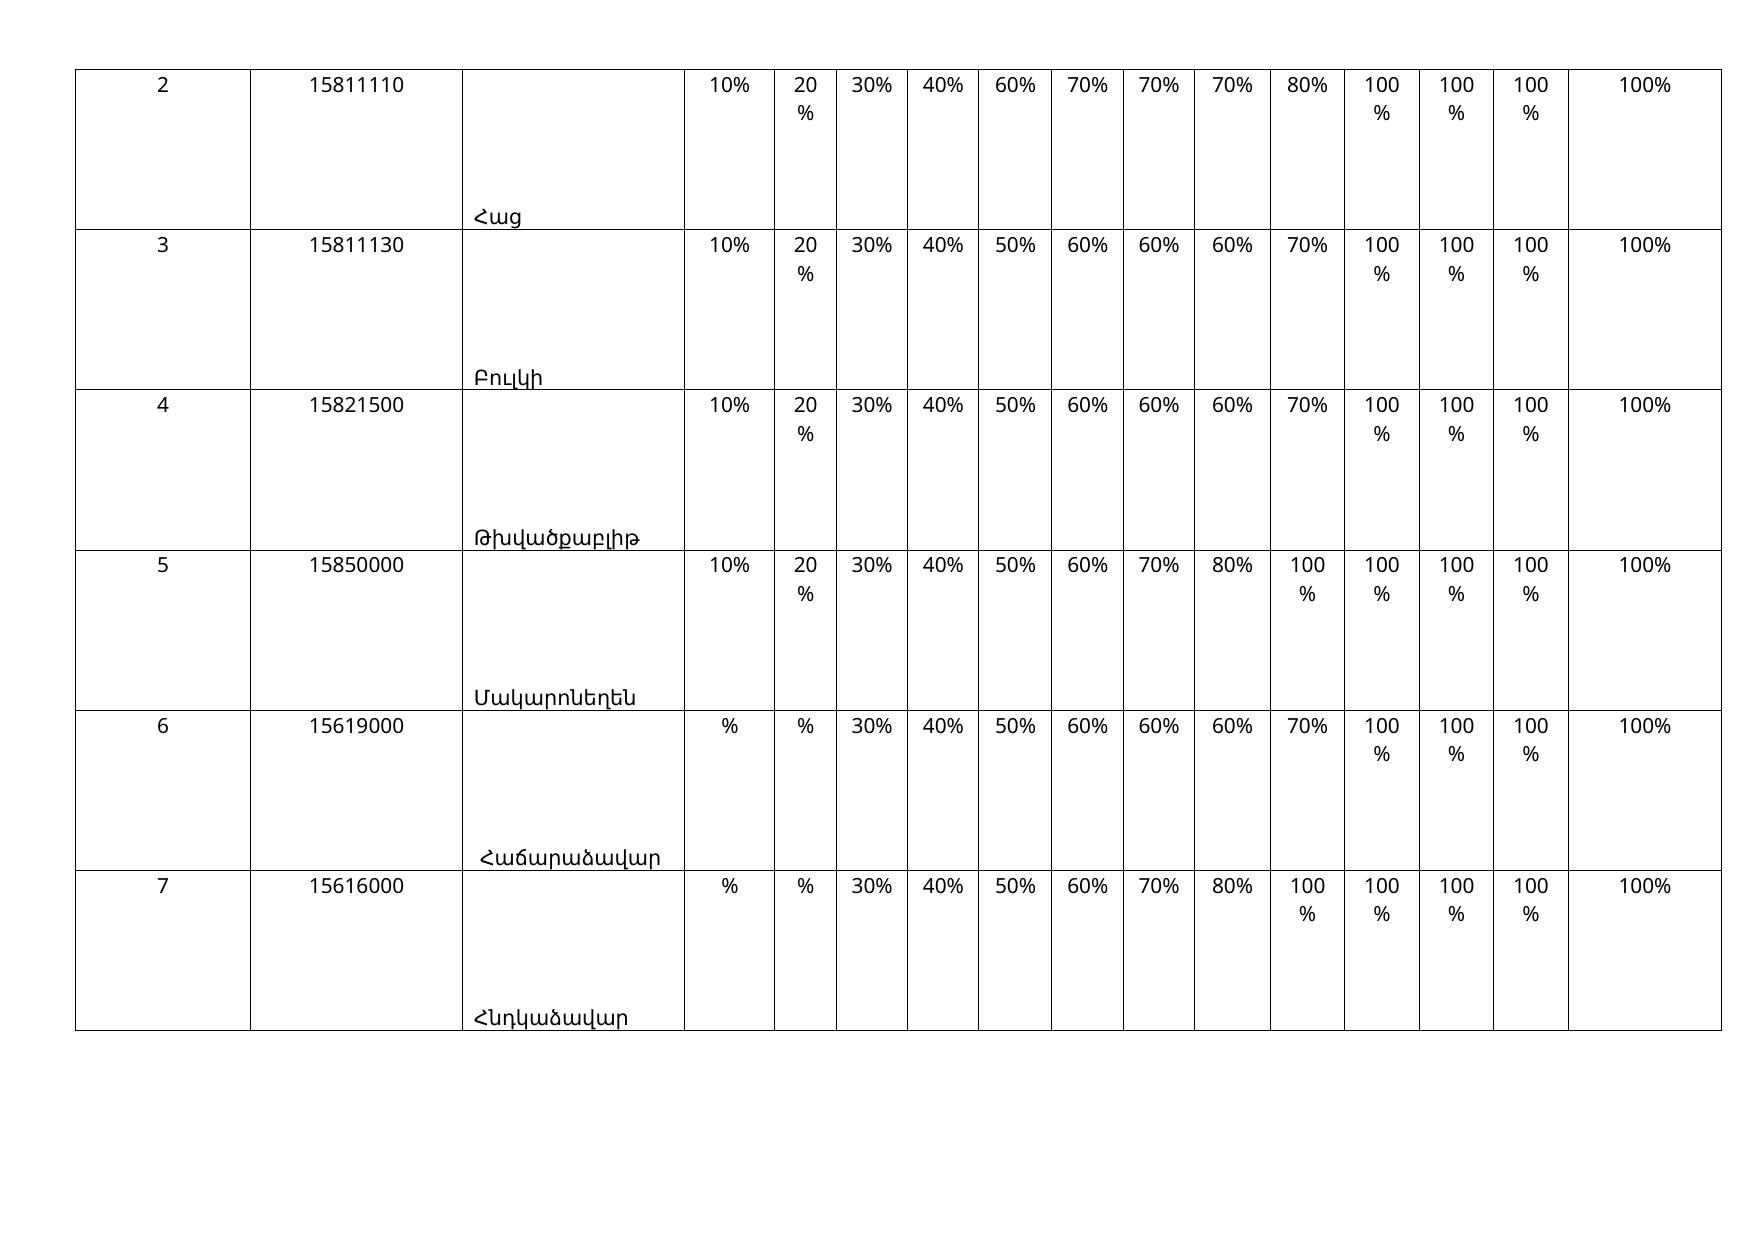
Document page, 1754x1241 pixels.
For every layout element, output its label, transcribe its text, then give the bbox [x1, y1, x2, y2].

table_cell 100% [1569, 871, 1721, 1030]
table_cell 4 [76, 390, 250, 549]
table_cell 30% [837, 551, 907, 710]
table_cell 15811130 [251, 230, 462, 389]
table_cell 40% [908, 70, 978, 229]
table_cell 3 [76, 230, 250, 389]
table_cell 100% [1345, 230, 1419, 389]
table_cell 30% [837, 70, 907, 229]
table_cell 15619000 [251, 711, 462, 870]
table_cell 100% [1420, 70, 1493, 229]
table_cell 70% [1124, 871, 1194, 1030]
table_cell 70% [1271, 390, 1344, 549]
table_cell 10% [685, 551, 774, 710]
table_cell 7 [76, 871, 250, 1030]
table_cell 100% [1345, 390, 1419, 549]
table_cell 100% [1271, 551, 1344, 710]
table_cell 50% [979, 551, 1051, 710]
table_cell 80% [1195, 551, 1270, 710]
table_cell 70% [1271, 711, 1344, 870]
table_cell 60% [1195, 230, 1270, 389]
table_cell Հաճարաձավար [463, 711, 684, 870]
table_cell Մակարոնեղեն [463, 551, 684, 710]
table_cell 40% [908, 871, 978, 1030]
table_cell 60% [1124, 390, 1194, 549]
table_cell 30% [837, 390, 907, 549]
table_cell 20% [775, 390, 836, 549]
table_cell 100% [1494, 711, 1568, 870]
table_cell 30% [837, 871, 907, 1030]
table_cell Հնդկաձավար [463, 871, 684, 1030]
table_cell Թխվածքաբլիթ [463, 390, 684, 549]
table_cell 60% [1052, 551, 1123, 710]
table_cell 100% [1271, 871, 1344, 1030]
table_cell 70% [1124, 70, 1194, 229]
table_cell 40% [908, 711, 978, 870]
table_cell 40% [908, 390, 978, 549]
table_cell 100% [1494, 70, 1568, 229]
table_cell 50% [979, 390, 1051, 549]
table_cell 60% [979, 70, 1051, 229]
table_cell Բուլկի [463, 230, 684, 389]
table_cell 15811110 [251, 70, 462, 229]
table_cell 60% [1052, 390, 1123, 549]
table_cell 100% [1494, 390, 1568, 549]
table_cell 100% [1420, 711, 1493, 870]
table_cell 15821500 [251, 390, 462, 549]
table_cell 100% [1345, 70, 1419, 229]
table_cell 70% [1271, 230, 1344, 389]
table_cell 100% [1420, 230, 1493, 389]
table_cell 100% [1569, 390, 1721, 549]
table_cell 40% [908, 230, 978, 389]
table_cell 100% [1569, 551, 1721, 710]
table_cell 30% [837, 711, 907, 870]
table_cell 70% [1052, 70, 1123, 229]
table_cell 60% [1124, 230, 1194, 389]
table_cell 60% [1195, 711, 1270, 870]
table_cell 15616000 [251, 871, 462, 1030]
table_cell % [775, 871, 836, 1030]
table_cell Հաց [463, 70, 684, 229]
table_cell 2 [76, 70, 250, 229]
table_cell % [685, 711, 774, 870]
table_cell 20% [775, 70, 836, 229]
table_cell 20% [775, 551, 836, 710]
table_cell 70% [1124, 551, 1194, 710]
table_cell 50% [979, 711, 1051, 870]
table_cell 100% [1494, 871, 1568, 1030]
table_cell 10% [685, 390, 774, 549]
table_cell 60% [1052, 230, 1123, 389]
table_cell 100% [1569, 230, 1721, 389]
table_cell 5 [76, 551, 250, 710]
table_cell 10% [685, 230, 774, 389]
table_cell 100% [1345, 871, 1419, 1030]
table_cell 70% [1195, 70, 1270, 229]
table_cell 100% [1420, 390, 1493, 549]
table_cell 100% [1494, 230, 1568, 389]
table_cell 10% [685, 70, 774, 229]
table_cell 50% [979, 871, 1051, 1030]
table_cell 15850000 [251, 551, 462, 710]
table_cell 60% [1052, 871, 1123, 1030]
table_cell 80% [1195, 871, 1270, 1030]
table_cell 100% [1494, 551, 1568, 710]
table_cell 20% [775, 230, 836, 389]
table_cell 100% [1569, 711, 1721, 870]
table_cell 80% [1271, 70, 1344, 229]
table_cell 30% [837, 230, 907, 389]
table_cell % [685, 871, 774, 1030]
table_cell % [775, 711, 836, 870]
table_cell 100% [1420, 551, 1493, 710]
table_cell 60% [1124, 711, 1194, 870]
table_cell 50% [979, 230, 1051, 389]
table_cell 6 [76, 711, 250, 870]
table_cell 100% [1420, 871, 1493, 1030]
table_cell 40% [908, 551, 978, 710]
table_cell 100% [1569, 70, 1721, 229]
table_cell 100% [1345, 711, 1419, 870]
table_cell 100% [1345, 551, 1419, 710]
table_cell 60% [1195, 390, 1270, 549]
table_cell 60% [1052, 711, 1123, 870]
